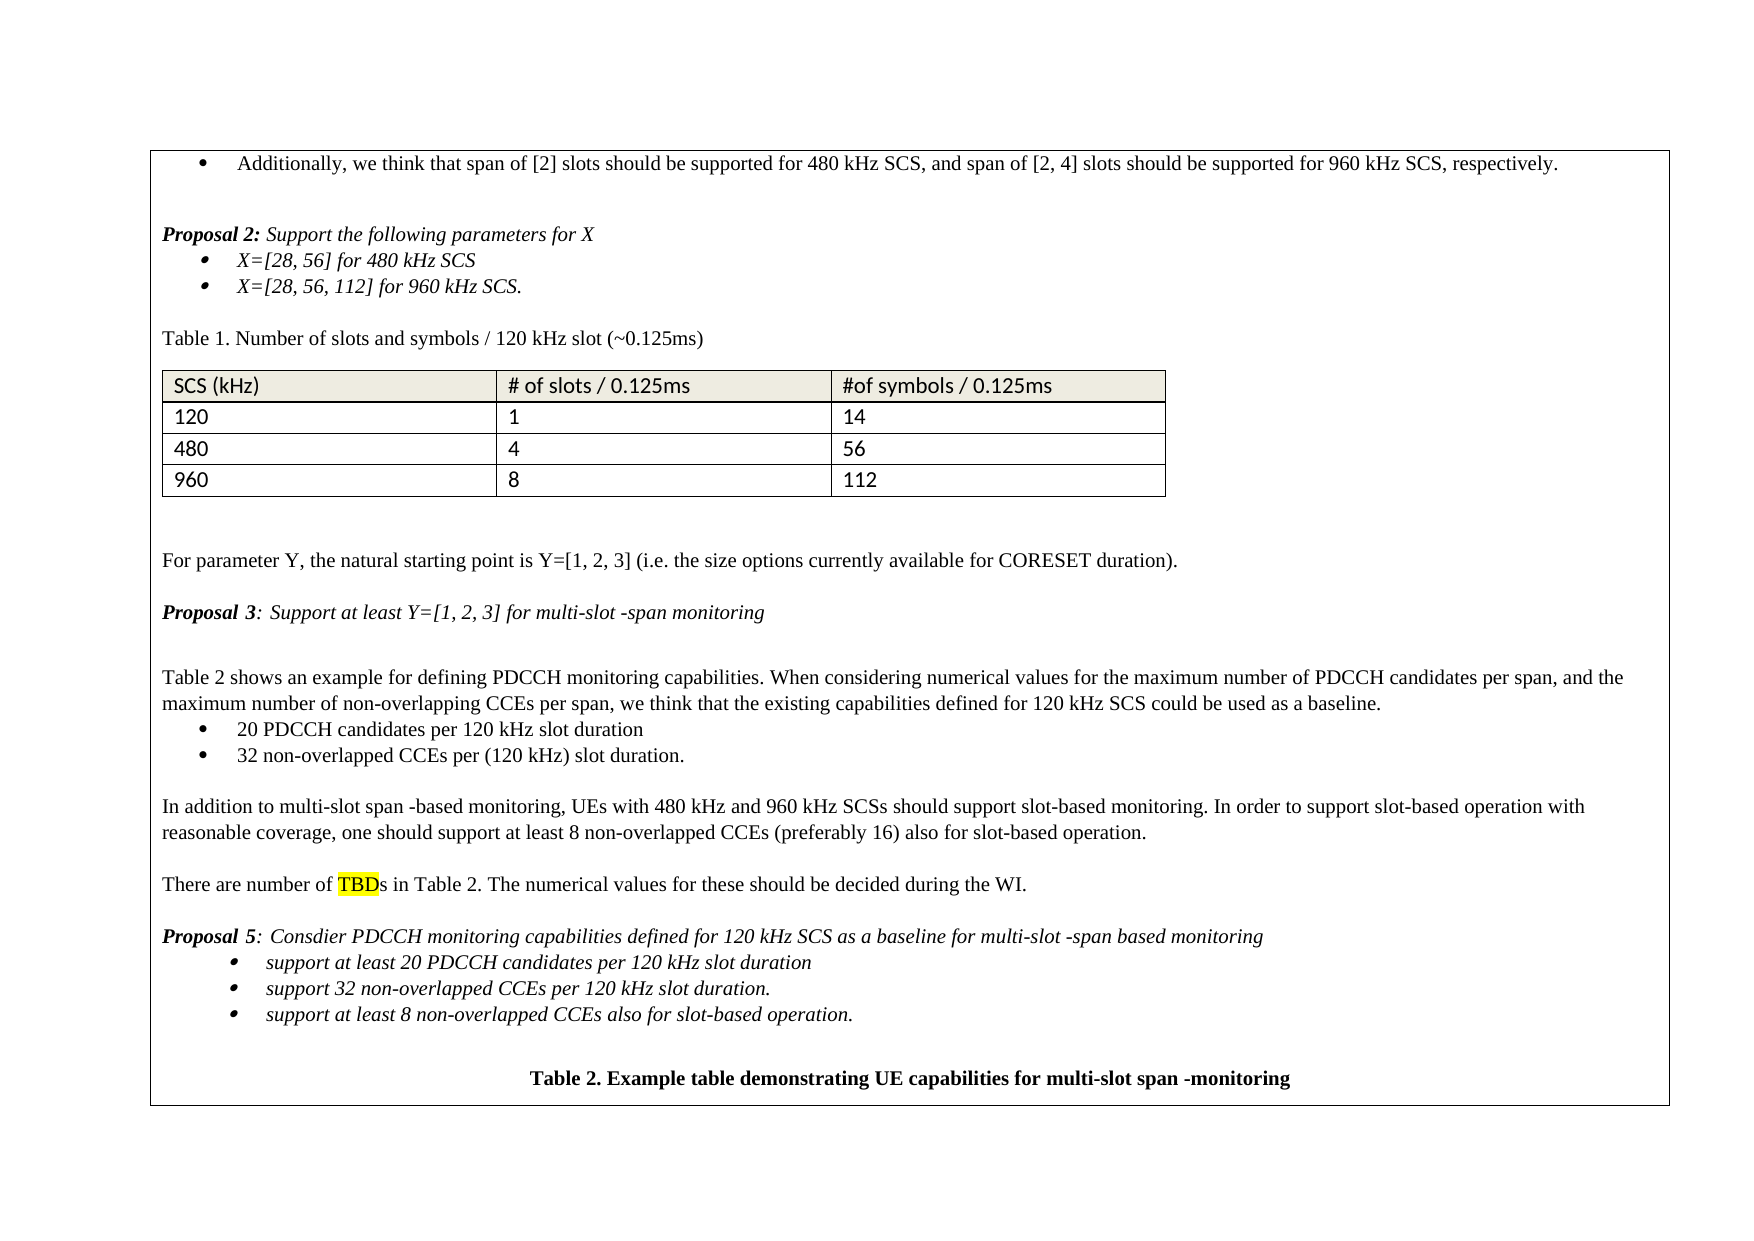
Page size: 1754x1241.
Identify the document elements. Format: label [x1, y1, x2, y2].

table_header [151, 151, 1669, 1105]
